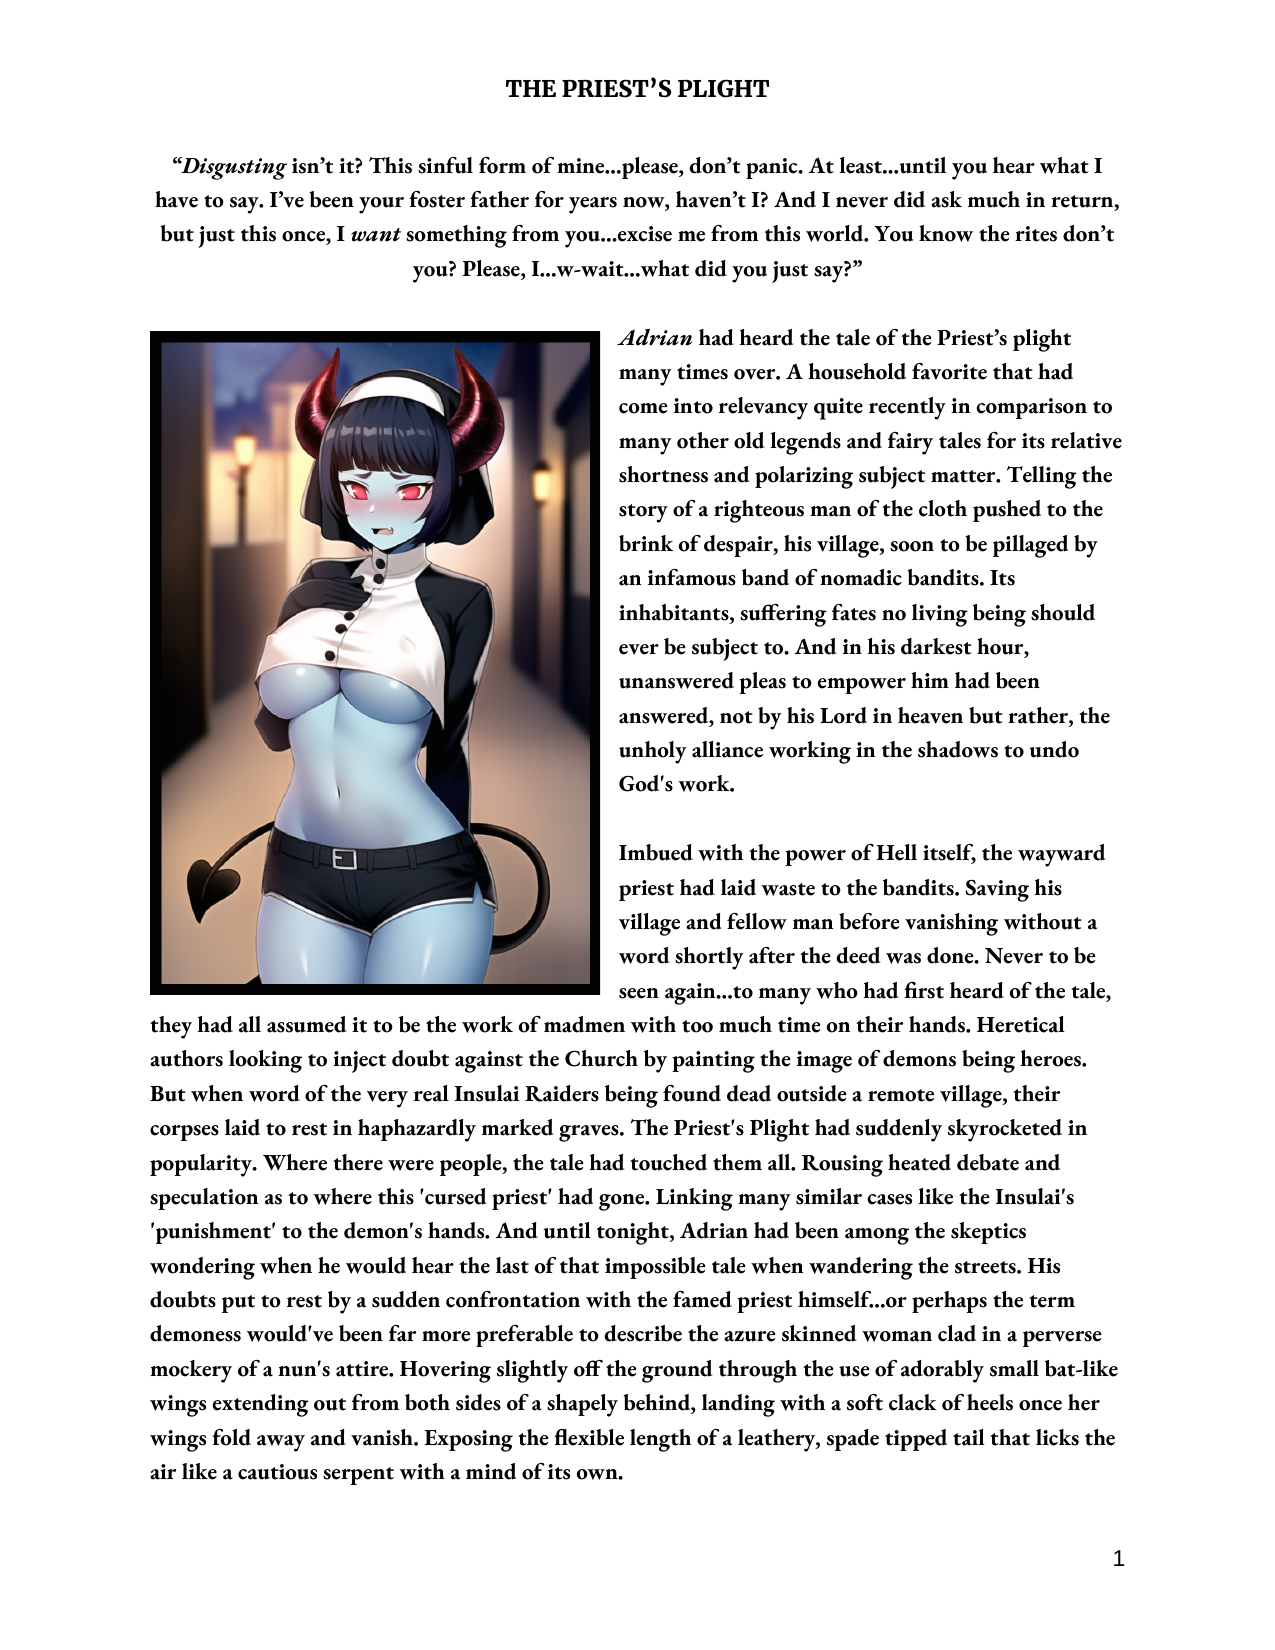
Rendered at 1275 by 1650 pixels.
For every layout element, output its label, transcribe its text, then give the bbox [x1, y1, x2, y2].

text “Disgusting isn’t it? This sinful form of mine…please, don’t panic. At least…until you hear what I have to say. I’ve been your foster father for years now, haven’t I? And I never did ask much in return, but just this once, I want something from you…excise me from this world. You know the rites don’t you? Please, I…w-wait…what did you just say?” [150, 150, 1125, 283]
text Imbued with the power of Hell itself, the wayward priest had laid waste to the bandits. Saving his village and fellow man before vanishing without a word shortly after the deed was done. Never to be seen again…to many who had first heard of the tale, they had all assumed it to be the work of madmen with too much time on their hands. Heretical authors looking to inject doubt against the Church by painting the image of demons being heroes. But when word of the very real Insulai Raiders being found dead outside a remote village, their corpses laid to rest in haphazardly marked graves. The Priest's Plight had suddenly skyrocketed in popularity. Where there were people, the tale had touched them all. Rousing heated debate and speculation as to where this 'cursed priest' had gone. Linking many similar cases like the Insulai's 'punishment' to the demon's hands. And until tonight, Adrian had been among the skeptics wondering when he would hear the last of that impossible tale when wandering the streets. His doubts put to rest by a sudden confrontation with the famed priest himself…or perhaps the term demoness would've been far more preferable to describe the azure skinned woman clad in a perverse mockery of a nun's attire. Hovering slightly off the ground through the use of adorably small bat-like wings extending out from both sides of a shapely behind, landing with a soft clack of heels once her wings fold away and vanish. Exposing the flexible length of a leathery, spade tipped tail that licks the air like a cautious serpent with a mind of its own. [150, 837, 1125, 1486]
text Adrian had heard the tale of the Priest’s plight many times over. A household favorite that had come into relevancy quite recently in comparison to many other old legends and fairy tales for its relative shortness and polarizing subject matter. Telling the story of a righteous man of the cloth pushed to the brink of despair, his village, soon to be pillaged by an infamous band of nomadic bandits. Its inhabitants, suffering fates no living being should ever be subject to. And in his darkest hour, unanswered pleas to empower him had been answered, not by his Lord in heaven but rather, the unholy alliance working in the shadows to undo God's work. [150, 322, 1125, 799]
picture [150, 331, 600, 995]
